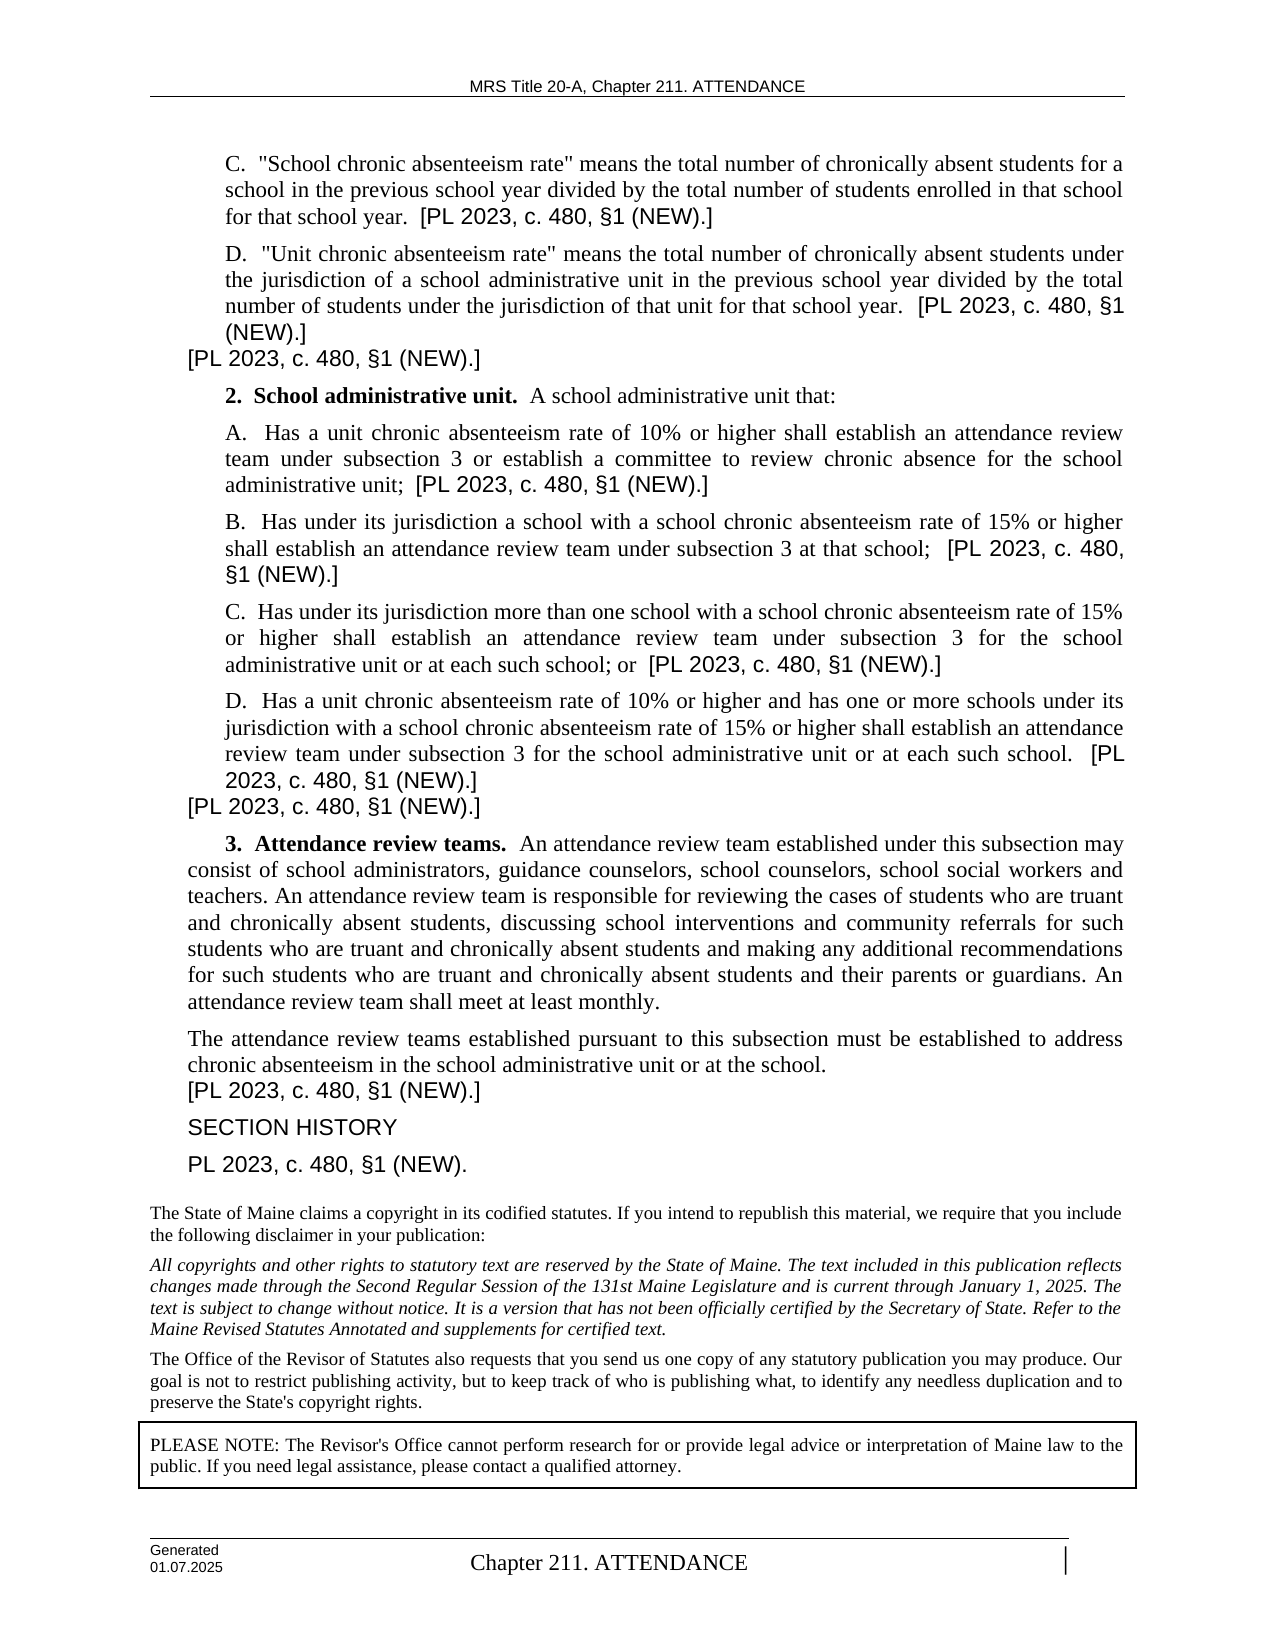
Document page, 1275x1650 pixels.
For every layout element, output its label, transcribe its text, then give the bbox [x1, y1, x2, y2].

text C. "School chronic absenteeism rate" means the total number of chronically absent students for a school in the previous school year divided by the total number of students enrolled in that school for that school year. [PL 2023, c. 480, §1 (NEW).] [225, 150, 1125, 229]
text [PL 2023, c. 480, §1 (NEW).] [187, 345, 1125, 371]
text B. Has under its jurisdiction a school with a school chronic absenteeism rate of 15% or higher shall establish an attendance review team under subsection 3 at that school; [PL 2023, c. 480, §1 (NEW).] [225, 508, 1125, 587]
text C. Has under its jurisdiction more than one school with a school chronic absenteeism rate of 15% or higher shall establish an attendance review team under subsection 3 for the school administrative unit or at each such school; or [PL 2023, c. 480, §1 (NEW).] [225, 598, 1125, 677]
text The attendance review teams established pursuant to this subsection must be established to address chronic absenteeism in the school administrative unit or at the school. [187, 1024, 1125, 1077]
text D. "Unit chronic absenteeism rate" means the total number of chronically absent students under the jurisdiction of a school administrative unit in the previous school year divided by the total number of students under the jurisdiction of that unit for that school year. [PL 2023, c. 480, §1 (NEW).] [225, 239, 1125, 345]
text [PL 2023, c. 480, §1 (NEW).] [187, 1077, 1125, 1104]
text PLEASE NOTE: The Revisor's Office cannot perform research for or provide legal advice or interpretation of Maine law to the public. If you need legal assistance, please contact a qualified attorney. [140, 1423, 1135, 1487]
text 2. School administrative unit. A school administrative unit that: [187, 382, 1125, 408]
text SECTION HISTORY [187, 1114, 1125, 1140]
text 3. Attendance review teams. An attendance review team established under this subsection may consist of school administrators, guidance counselors, school counselors, school social workers and teachers. An attendance review team is responsible for reviewing the cases of students who are truant and chronically absent students, discussing school interventions and community referrals for such students who are truant and chronically absent students and making any additional recommendations for such students who are truant and chronically absent students and their parents or guardians. An attendance review team shall meet at least monthly. [187, 830, 1125, 1014]
text [PL 2023, c. 480, §1 (NEW).] [187, 793, 1125, 819]
text All copyrights and other rights to statutory text are reserved by the State of Maine. The text included in this publication reflects changes made through the Second Regular Session of the 131st Maine Legislature and is current through January 1, 2025 . The text is subject to change without notice. It is a version that has not been officially certified by the Secretary of State. Refer to the Maine Revised Statutes Annotated and supplements for certified text. [150, 1254, 1125, 1340]
text PL 2023, c. 480, §1 (NEW). [187, 1151, 1125, 1177]
text The Office of the Revisor of Statutes also requests that you send us one copy of any statutory publication you may produce. Our goal is not to restrict publishing activity, but to keep track of who is publishing what, to identify any needless duplication and to preserve the State's copyright rights. [150, 1348, 1125, 1413]
text D. Has a unit chronic absenteeism rate of 10% or higher and has one or more schools under its jurisdiction with a school chronic absenteeism rate of 15% or higher shall establish an attendance review team under subsection 3 for the school administrative unit or at each such school. [PL 2023, c. 480, §1 (NEW).] [225, 687, 1125, 793]
text The State of Maine claims a copyright in its codified statutes. If you intend to republish this material, we require that you include the following disclaimer in your publication: [150, 1202, 1125, 1245]
text A. Has a unit chronic absenteeism rate of 10% or higher shall establish an attendance review team under subsection 3 or establish a committee to review chronic absence for the school administrative unit; [PL 2023, c. 480, §1 (NEW).] [225, 419, 1125, 498]
